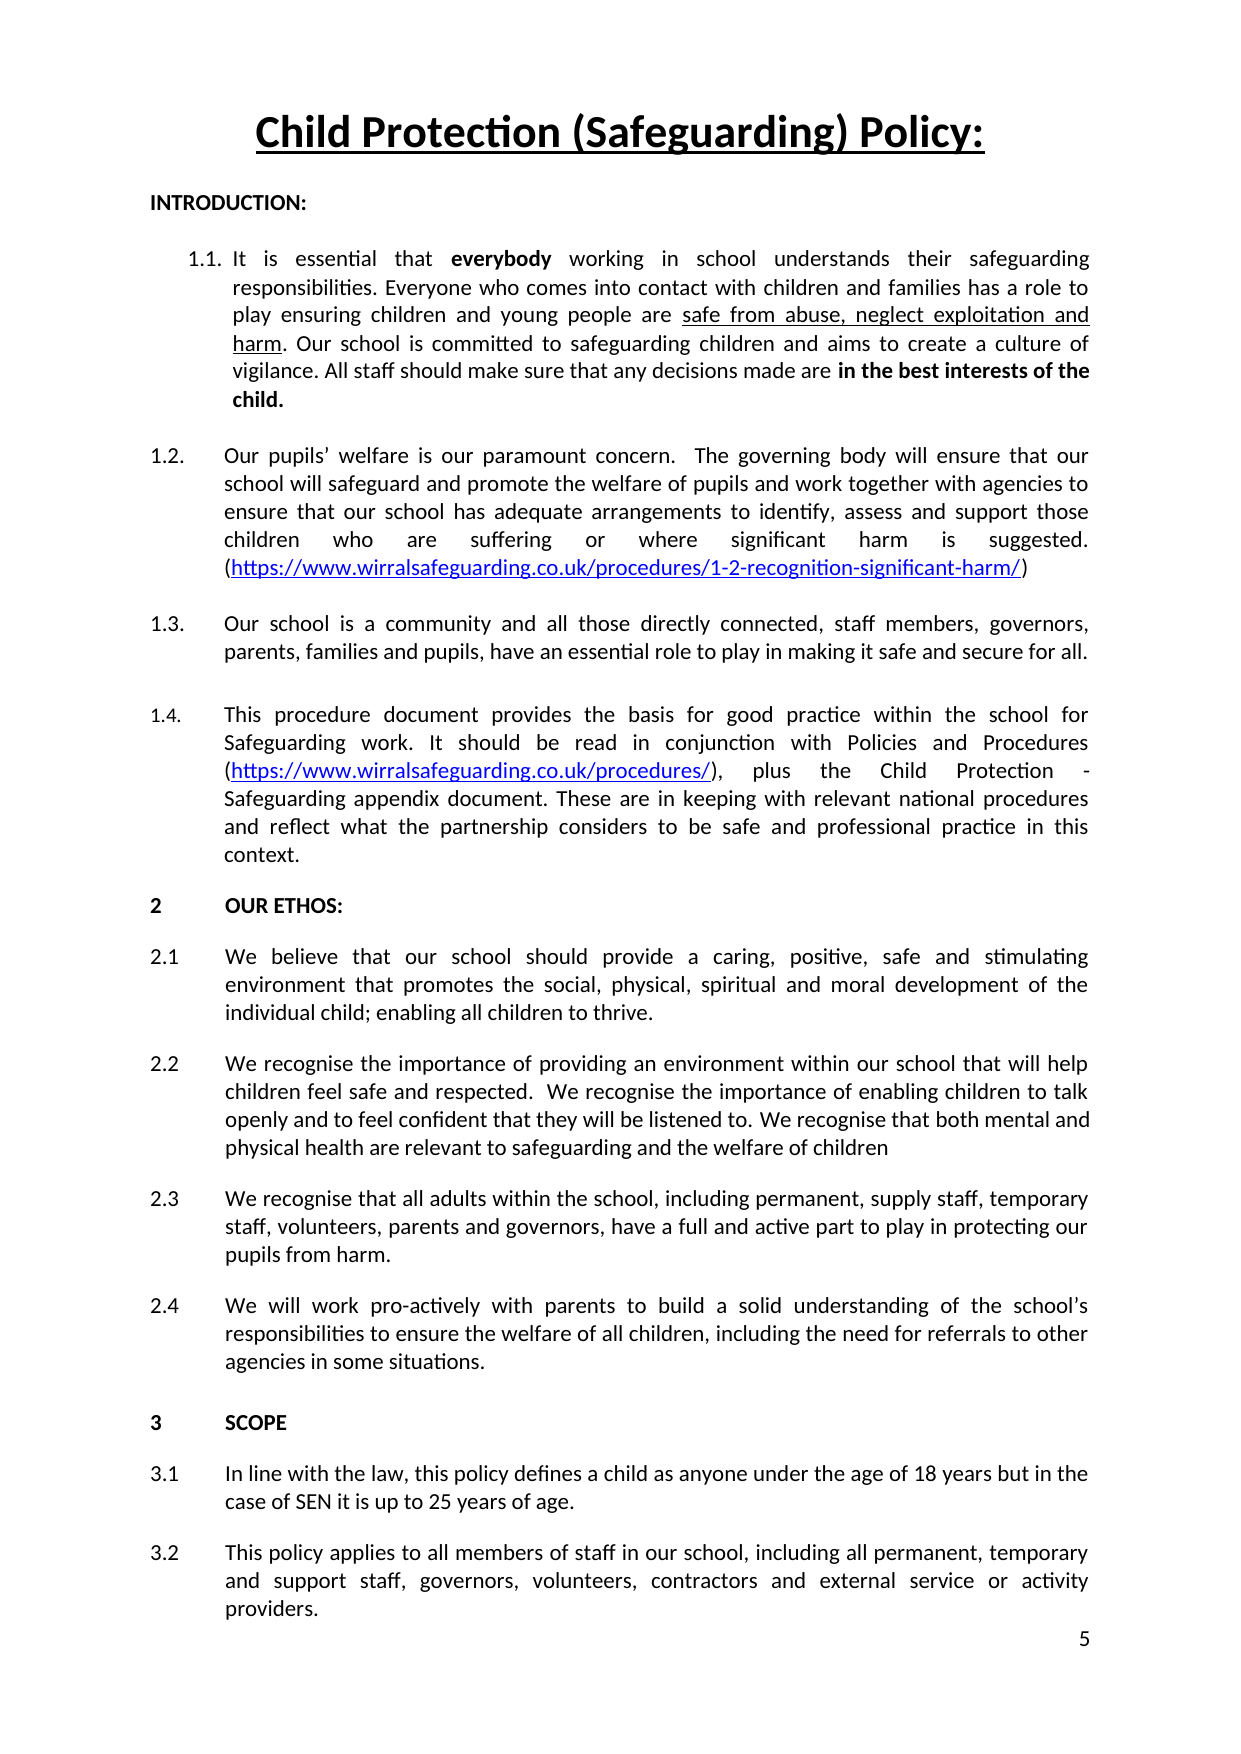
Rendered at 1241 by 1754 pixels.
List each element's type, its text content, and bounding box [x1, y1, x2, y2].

text INTRODUCTION: [150, 188, 1090, 217]
text 2.1 We believe that our school should provide a caring, positive, safe and stimulating environment that promotes the social, physical, spiritual and moral development of the individual child; enabling all children to thrive. [150, 942, 1090, 1026]
list Our pupils’ welfare is our paramount concern. The governing body will ensure that our school will safeguard and promote the welfare of pupils and work together with agencies to ensure that our school has adequate arrangements to identify, assess and support those children who are suffering or where significant harm is suggested. (https://www.wirralsafeguarding.co.uk/procedures/1-2-recognition-significant-harm/) [150, 441, 1090, 581]
text 2.4 We will work pro-actively with parents to build a solid understanding of the school’s responsibilities to ensure the welfare of all children, including the need for referrals to other agencies in some situations. [150, 1291, 1090, 1375]
text 2.3 We recognise that all adults within the school, including permanent, supply staff, temporary staff, volunteers, parents and governors, have a full and active part to play in protecting our pupils from harm. [150, 1184, 1090, 1268]
text 3 SCOPE [150, 1408, 1090, 1436]
text Child Protection (Safeguarding) Policy: [150, 103, 1090, 159]
text 3.1 In line with the law, this policy defines a child as anyone under the age of 18 years but in the case of SEN it is up to 25 years of age. [150, 1459, 1090, 1515]
list It is essential that everybody working in school understands their safeguarding responsibilities. Everyone who comes into contact with children and families has a role to play ensuring children and young people are safe from abuse, neglect exploitation and harm. Our school is committed to safeguarding children and aims to create a culture of vigilance. All staff should make sure that any decisions made are in the best interests of the child. [187, 244, 1090, 413]
text 3.2 This policy applies to all members of staff in our school, including all permanent, temporary and support staff, governors, volunteers, contractors and external service or activity providers. [150, 1538, 1090, 1622]
text 2 OUR ETHOS: [150, 891, 1090, 919]
text 2.2 We recognise the importance of providing an environment within our school that will help children feel safe and respected. We recognise the importance of enabling children to talk openly and to feel confident that they will be listened to. We recognise that both mental and physical health are relevant to safeguarding and the welfare of children [150, 1049, 1090, 1161]
list This procedure document provides the basis for good practice within the school for Safeguarding work. It should be read in conjunction with Policies and Procedures (https://www.wirralsafeguarding.co.uk/procedures/), plus the Child Protection - Safeguarding appendix document. These are in keeping with relevant national procedures and reflect what the partnership considers to be safe and professional practice in this context. [150, 700, 1090, 868]
list Our school is a community and all those directly connected, staff members, governors, parents, families and pupils, have an essential role to play in making it safe and secure for all. [150, 609, 1090, 665]
